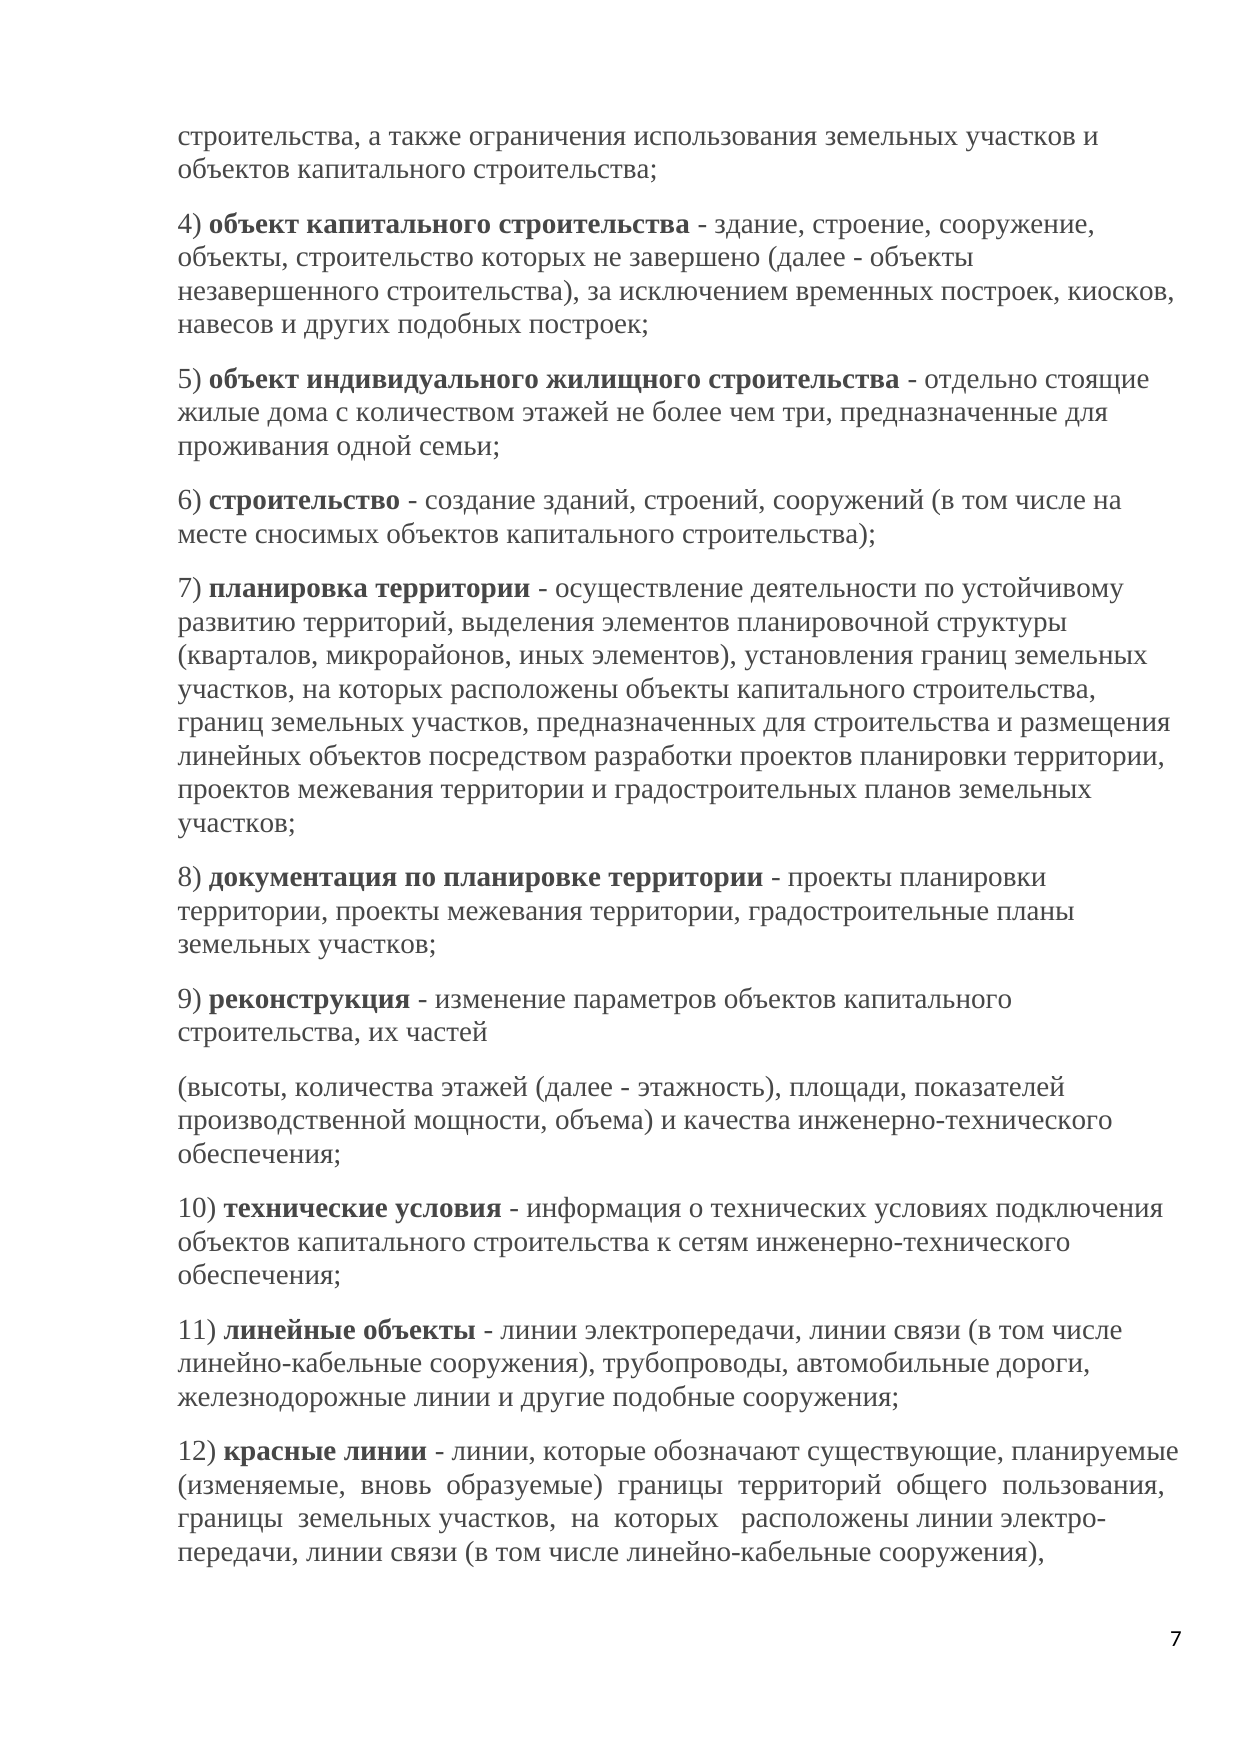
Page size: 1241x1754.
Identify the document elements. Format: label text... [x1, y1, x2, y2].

text 11) линейные объекты - линии электропередачи, линии связи (в том числе линейно-кабельные сооружения), трубопроводы, автомобильные дороги, железнодорожные линии и другие подобные сооружения; [177, 1312, 1181, 1412]
text (высоты, количества этажей (далее - этажность), площади, показателей производственной мощности, объема) и качества инженерно-технического обеспечения; [177, 1069, 1181, 1169]
text 6) строительство - создание зданий, строений, сооружений (в том числе на месте сносимых объектов капитального строительства); [177, 482, 1181, 549]
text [177, 118, 1181, 185]
text 4) объект капитального строительства - здание, строение, сооружение, объекты, строительство которых не завершено (далее - объекты незавершенного строительства), за исключением временных построек, киосков, навесов и других подобных построек; [177, 206, 1181, 340]
text 9) реконструкция - изменение параметров объектов капитального строительства, их частей [177, 981, 1181, 1048]
text 5) объект индивидуального жилищного строительства - отдельно стоящие жилые дома с количеством этажей не более чем три, предназначенные для проживания одной семьи; [177, 361, 1181, 462]
text 7) планировка территории - осуществление деятельности по устойчивому развитию территорий, выделения элементов планировочной структуры (кварталов, микрорайонов, иных элементов), установления границ земельных участков, на которых расположены объекты капитального строительства, границ земельных участков, предназначенных для строительства и размещения линейных объектов посредством разработки проектов планировки территории, проектов межевания территории и градостроительных планов земельных участков; [177, 570, 1181, 839]
text 8) документация по планировке территории - проекты планировки территории, проекты межевания территории, градостроительные планы земельных участков; [177, 859, 1181, 960]
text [177, 1433, 1181, 1567]
text 10) технические условия - информация о технических условиях подключения объектов капитального строительства к сетям инженерно-технического обеспечения; [177, 1190, 1181, 1291]
